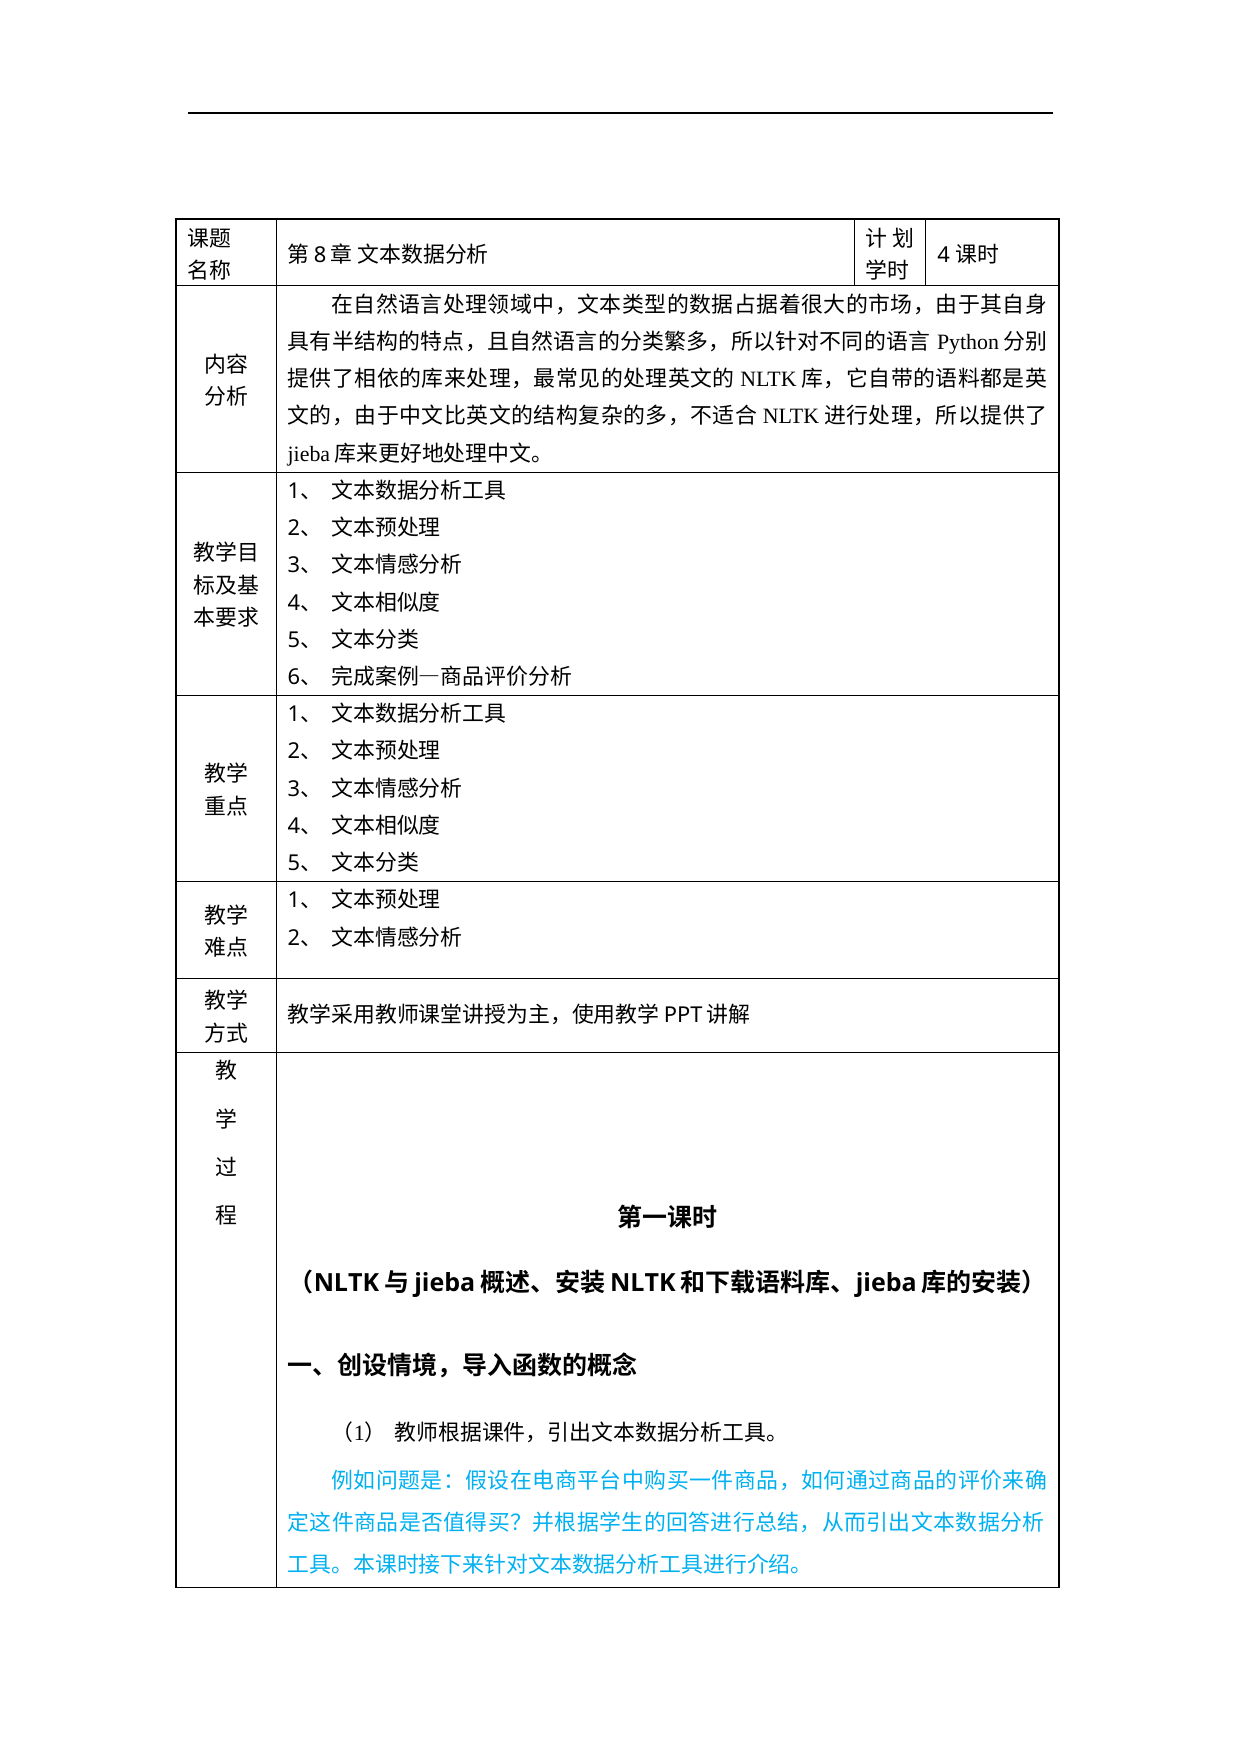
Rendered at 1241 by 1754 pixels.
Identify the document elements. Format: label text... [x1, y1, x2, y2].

table_cell 内容 分析 [177, 286, 276, 472]
table_cell 教学 重点 [177, 696, 276, 881]
table_header 计划学时 [855, 220, 925, 285]
table_cell 教学 难点 [177, 882, 276, 978]
table_cell 在自然语言处理领域中，文本类型的数据占据着很大的市场，由于其自身具有半结构的特点，且自然语言的分类繁多，所以针对不同的语言Python分别提供了相依的库来处理，最常见的处理英文的NLTK库，它自带的语料都是英文的，由于中文比英文的结构复杂的多，不适合NLTK进行处理，所以提供了jieba库来更好地处理中文。 [277, 286, 1058, 472]
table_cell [277, 1053, 1058, 1587]
table_cell 文本数据分析工具 文本预处理 文本情感分析 文本相似度 文本分类 [277, 696, 1058, 881]
table_cell 教学目标及基本要求 [177, 473, 276, 695]
table_cell 教 学 过 程 [177, 1053, 276, 1587]
table_cell 文本预处理 文本情感分析 [277, 882, 1058, 978]
table_header 课题 名称 [177, 220, 276, 285]
table_header 4 课时 [926, 220, 1058, 285]
table_header 第8章 文本数据分析 [277, 220, 854, 285]
table_cell 文本数据分析工具 文本预处理 文本情感分析 文本相似度 文本分类 完成案例—商品评价分析 [277, 473, 1058, 695]
table_cell 教学采用教师课堂讲授为主，使用教学PPT讲解 [277, 979, 1058, 1052]
table_cell 教学 方式 [177, 979, 276, 1052]
